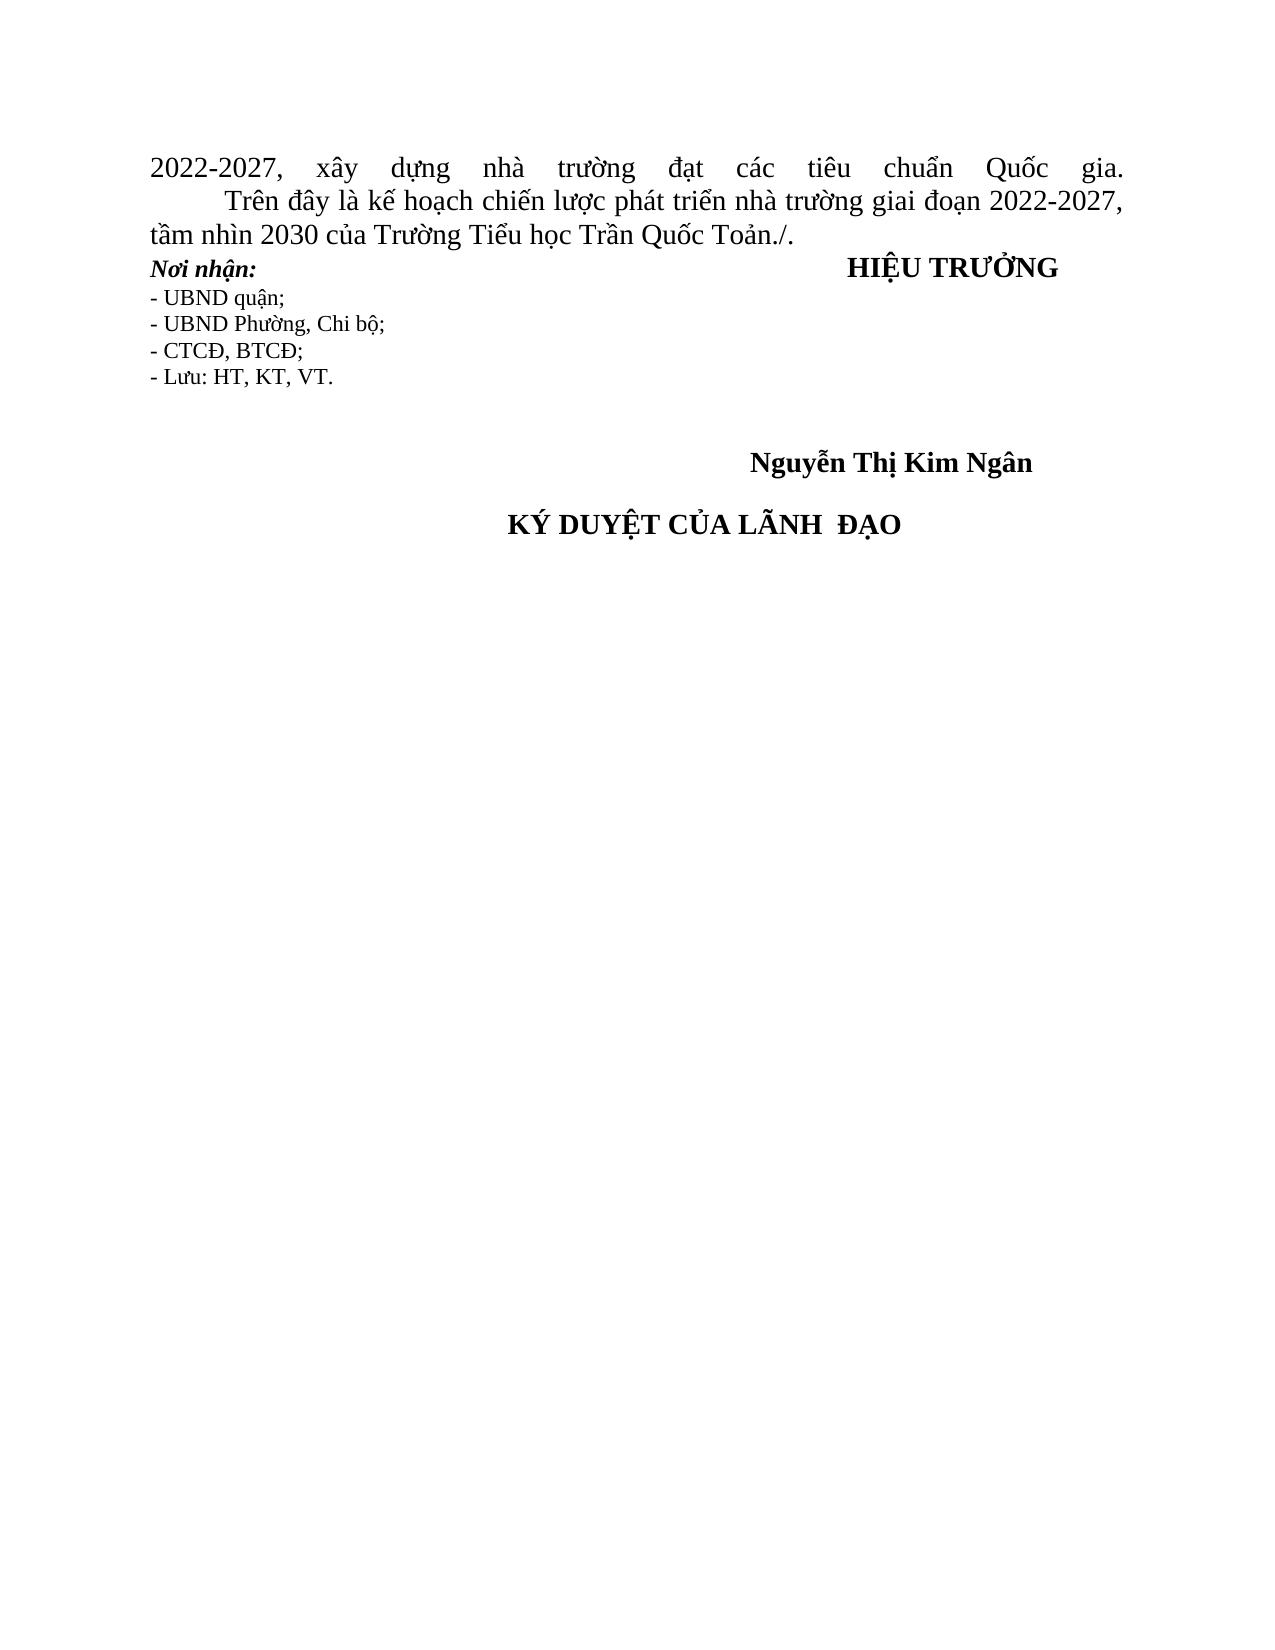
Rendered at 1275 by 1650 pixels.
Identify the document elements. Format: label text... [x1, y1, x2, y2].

text Nơi nhận: HIỆU TRƯỞNG [150, 251, 1125, 284]
text - Lưu: HT, KT, VT. [150, 363, 1125, 389]
text - UBND Phường, Chi bộ; [150, 311, 1125, 337]
text Nguyễn Thị Kim Ngân [150, 446, 1125, 479]
text - CTCĐ, BTCĐ; [150, 337, 1125, 363]
text - UBND quận; [150, 284, 1125, 311]
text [150, 150, 1125, 251]
text KÝ DUYỆT CỦA LÃNH ĐẠO [150, 507, 1125, 541]
